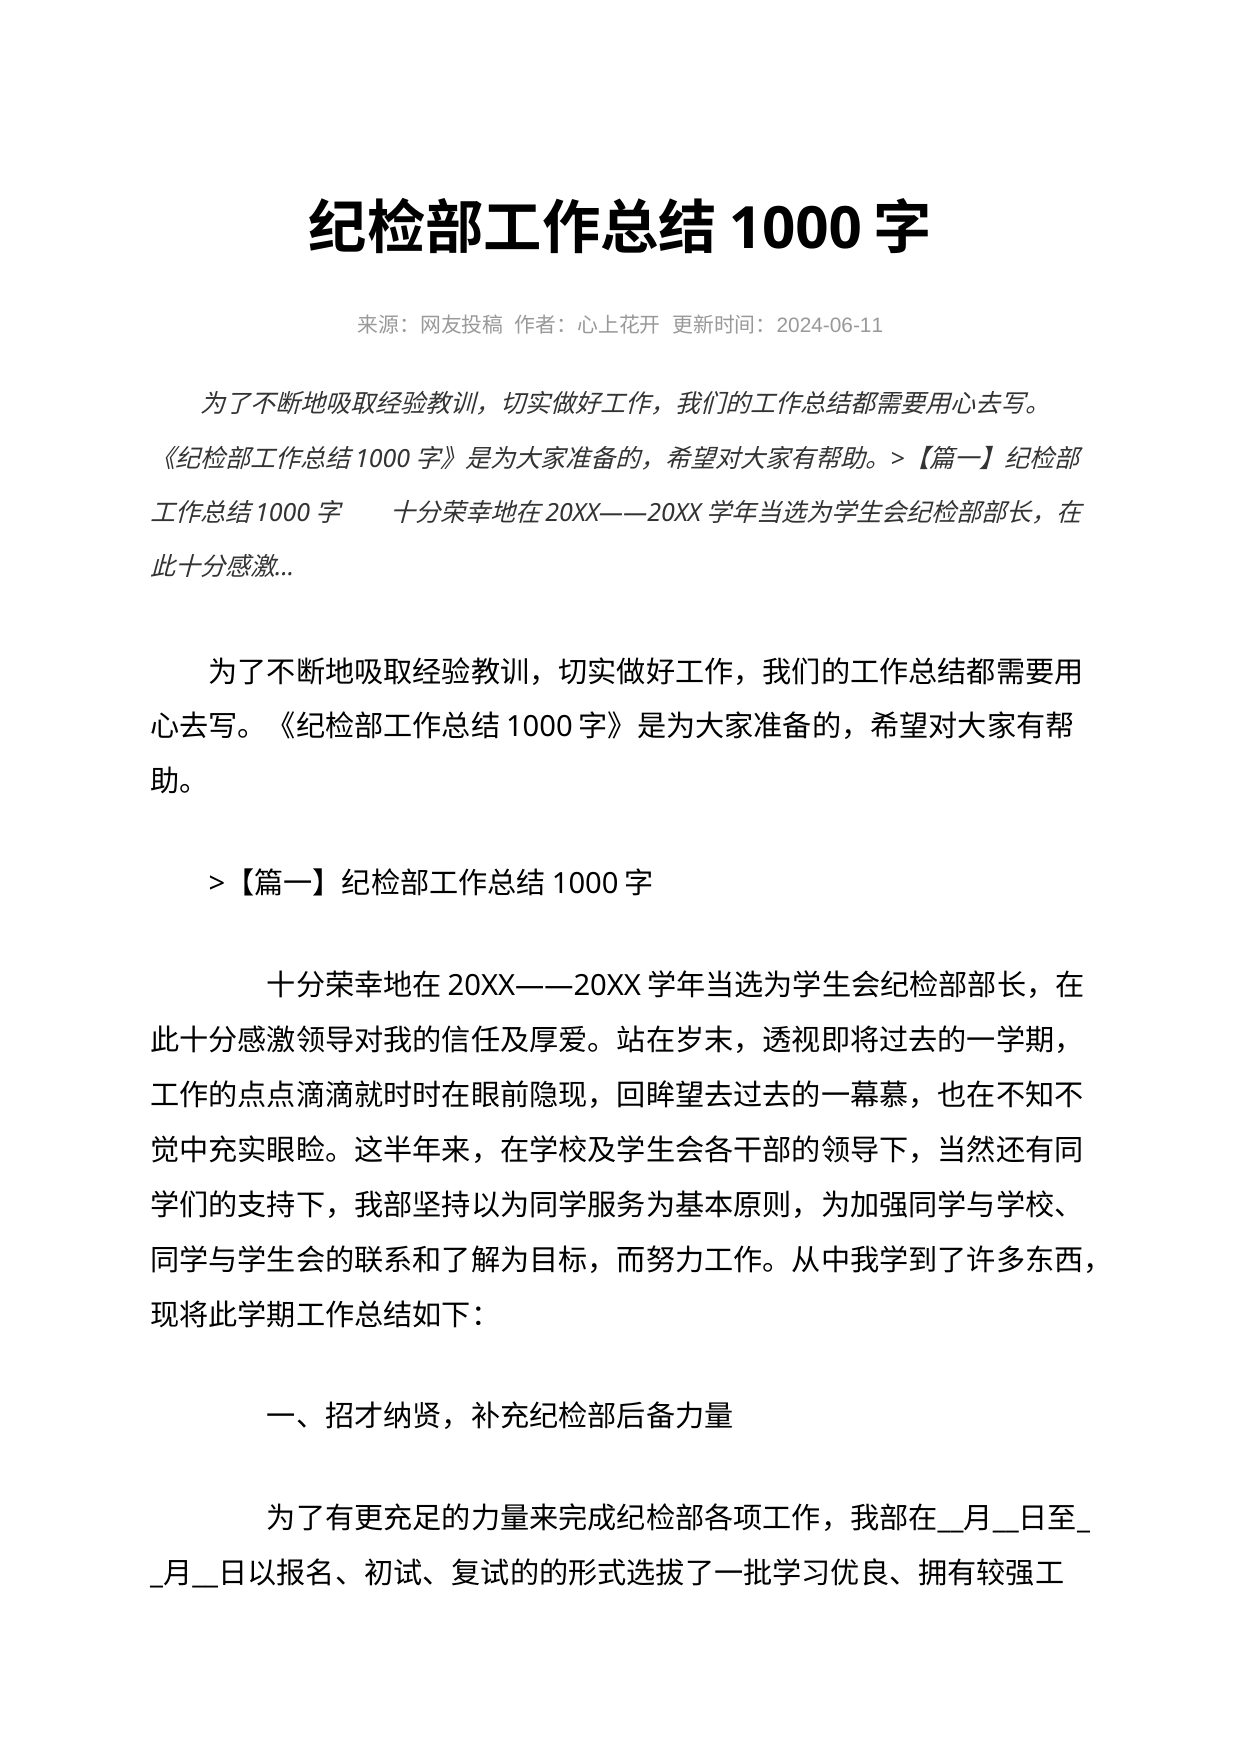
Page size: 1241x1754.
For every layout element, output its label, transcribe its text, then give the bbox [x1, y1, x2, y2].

text >【篇一】纪检部工作总结1000字 [150, 860, 1090, 902]
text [150, 1495, 1090, 1592]
subtitle 纪检部工作总结1000字 [150, 181, 1090, 266]
text 为了不断地吸取经验教训，切实做好工作，我们的工作总结都需要用心去写。《纪检部工作总结1000字》是为大家准备的，希望对大家有帮助。>【篇一】纪检部工作总结1000字 十分荣幸地在20XX——20XX学年当选为学生会纪检部部长，在此十分感激... [150, 384, 1090, 583]
text 来源：网友投稿 作者：心上花开 更新时间：2024-06-11 [150, 313, 1090, 337]
text 为了不断地吸取经验教训，切实做好工作，我们的工作总结都需要用心去写。《纪检部工作总结1000字》是为大家准备的，希望对大家有帮助。 [150, 648, 1090, 800]
text 一、招才纳贤，补充纪检部后备力量 [150, 1393, 1090, 1435]
text 十分荣幸地在20XX——20XX学年当选为学生会纪检部部长，在此十分感激领导对我的信任及厚爱。站在岁末，透视即将过去的一学期，工作的点点滴滴就时时在眼前隐现，回眸望去过去的一幕慕，也在不知不觉中充实眼睑。这半年来，在学校及学生会各干部的领导下，当然还有同学们的支持下，我部坚持以为同学服务为基本原则，为加强同学与学校、同学与学生会的联系和了解为目标，而努力工作。从中我学到了许多东西，现将此学期工作总结如下： [150, 962, 1090, 1333]
